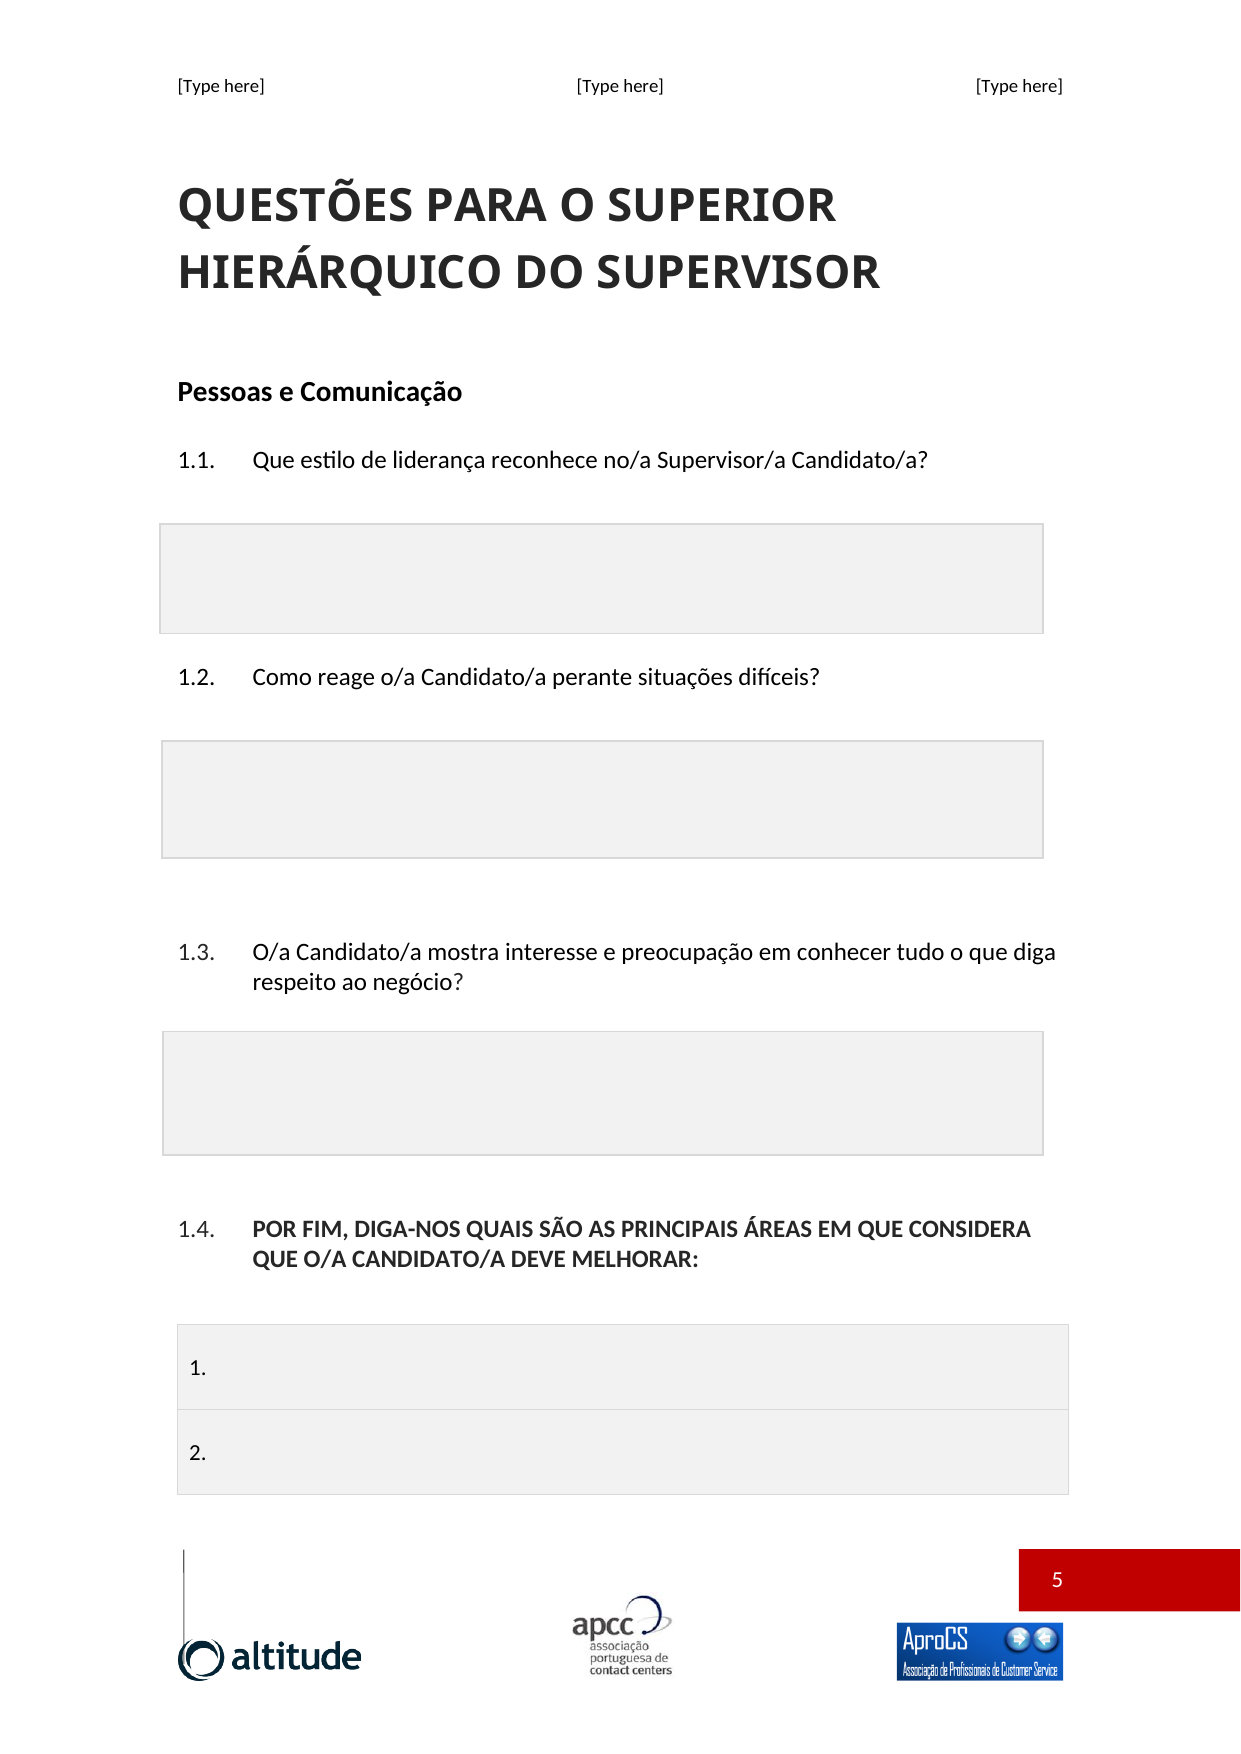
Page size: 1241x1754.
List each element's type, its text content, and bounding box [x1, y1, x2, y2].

table_header 1. [178, 1325, 1068, 1409]
picture [177, 1639, 362, 1681]
picture [554, 1592, 687, 1681]
subtitle Que estilo de liderança reconhece no/a Supervisor/a Candidato/a? [177, 444, 1063, 475]
subtitle Como reage o/a Candidato/a perante situações difíceis? [177, 522, 1063, 692]
picture [327, 1653, 335, 1665]
picture [177, 1662, 191, 1681]
table_cell 2. [178, 1410, 1068, 1494]
subtitle Questões Para o superior hierárquico do supervisor [177, 173, 1063, 302]
subtitle Por fim, diga-nos quais são as principais áreas Em QUE Considera Que O/A candidato/A Deve Melhorar: [177, 1213, 1063, 1274]
picture [896, 1622, 1064, 1681]
text Pessoas e Comunicação [177, 373, 1063, 409]
subtitle O/a Candidato/a mostra interesse e preocupação em conhecer tudo o que diga respeito ao negócio? [177, 936, 1063, 997]
